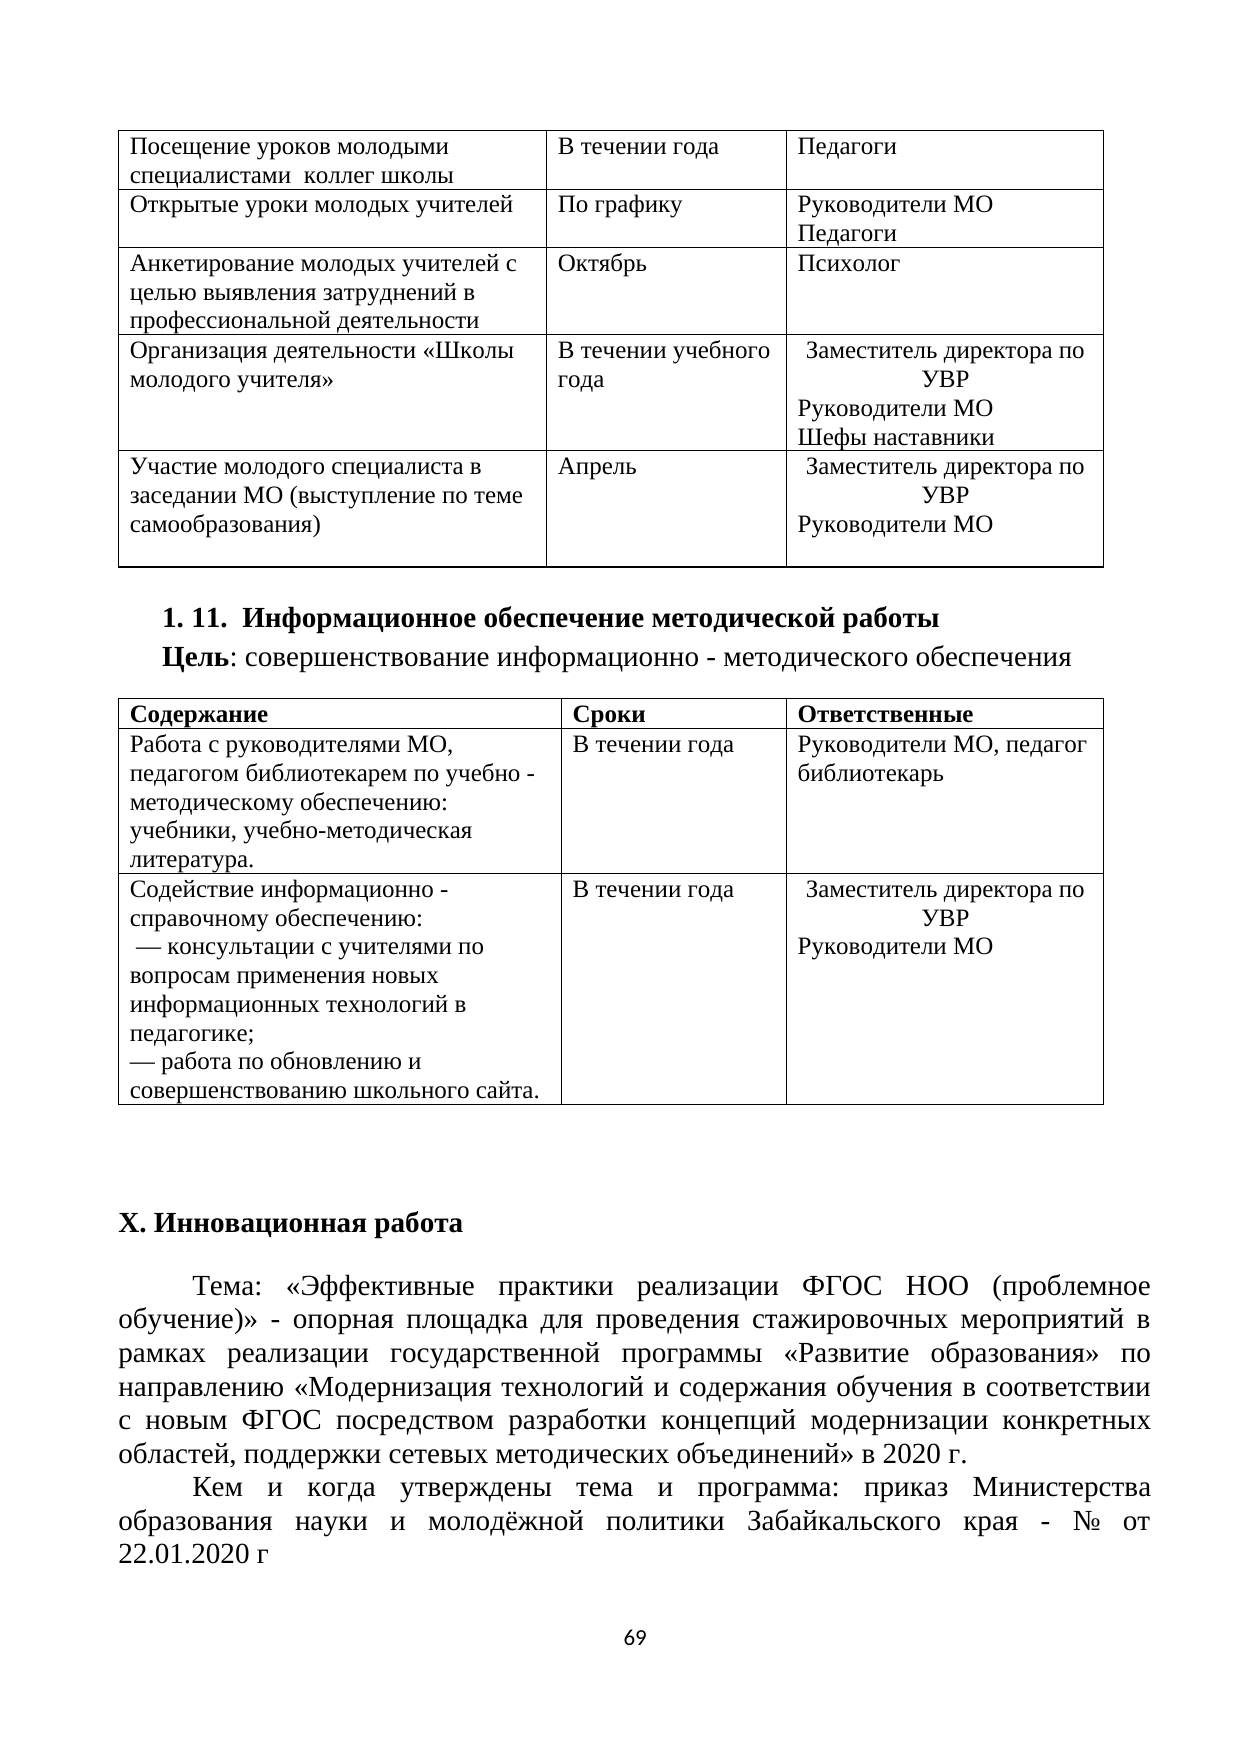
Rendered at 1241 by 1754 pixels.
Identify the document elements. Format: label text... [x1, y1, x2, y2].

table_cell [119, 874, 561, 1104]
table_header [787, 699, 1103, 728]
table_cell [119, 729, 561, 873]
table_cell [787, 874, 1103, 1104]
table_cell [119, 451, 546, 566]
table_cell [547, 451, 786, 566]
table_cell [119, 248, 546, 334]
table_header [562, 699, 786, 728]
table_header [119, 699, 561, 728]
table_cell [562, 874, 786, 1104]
text Кем и когда утверждены тема и программа: приказ Министерства образования науки и молодёжной политики Забайкальского края - № от 22.01.2020 г [118, 1469, 1152, 1570]
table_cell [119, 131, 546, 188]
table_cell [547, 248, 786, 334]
text Цель: совершенствование информационно - методического обеспечения [162, 639, 1152, 672]
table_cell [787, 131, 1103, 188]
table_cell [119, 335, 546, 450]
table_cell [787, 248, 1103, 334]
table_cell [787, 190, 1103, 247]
text X. Инновационная работа [118, 1205, 1152, 1239]
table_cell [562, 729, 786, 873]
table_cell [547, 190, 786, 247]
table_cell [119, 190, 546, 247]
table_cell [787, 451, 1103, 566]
text 1. 11. Информационное обеспечение методической работы [162, 600, 1152, 634]
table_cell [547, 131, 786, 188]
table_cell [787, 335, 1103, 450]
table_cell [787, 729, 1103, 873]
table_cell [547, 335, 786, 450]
text Тема: «Эффективные практики реализации ФГОС НОО (проблемное обучение)» - опорная площадка для проведения стажировочных мероприятий в рамках реализации государственной программы «Развитие образования» по направлению «Модернизация технологий и содержания обучения в соответствии с новым ФГОС посредством разработки концепций модернизации конкретных областей, поддержки сетевых методических объединений» в 2020 г. [118, 1268, 1152, 1469]
